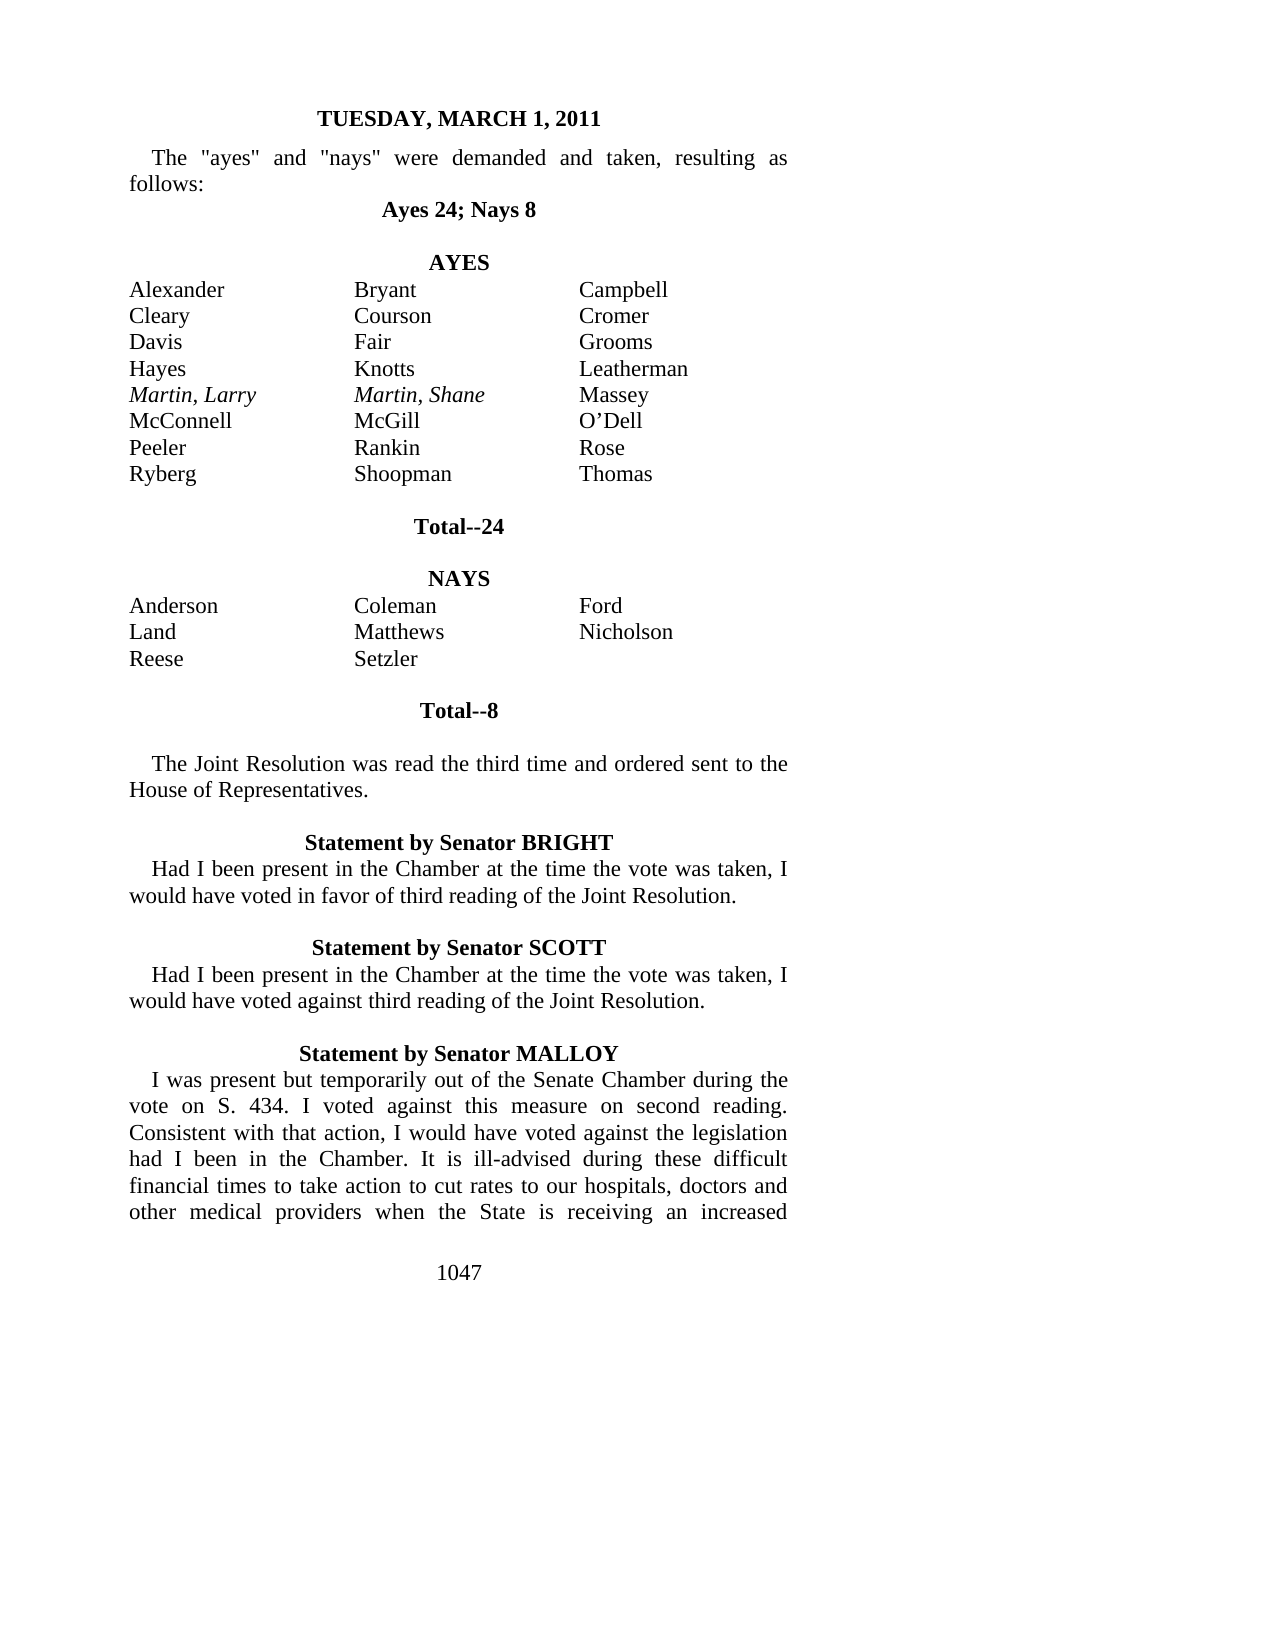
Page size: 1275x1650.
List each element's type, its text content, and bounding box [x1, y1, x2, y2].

text Total--8 [129, 697, 789, 724]
text Peeler Rankin Rose [129, 434, 789, 460]
text Statement by Senator MALLOY [129, 1040, 789, 1066]
text Anderson Coleman Ford [129, 592, 789, 618]
text NAYS [129, 566, 789, 592]
text McConnell McGill O’Dell [129, 407, 789, 434]
text AYES [129, 249, 789, 276]
text The "ayes" and "nays" were demanded and taken, resulting as follows: [129, 144, 789, 197]
text Alexander Bryant Campbell [129, 276, 789, 302]
text Land Matthews Nicholson [129, 618, 789, 644]
text Hayes Knotts Leatherman [129, 355, 789, 381]
text Ayes 24; Nays 8 [129, 197, 789, 223]
text Had I been present in the Chamber at the time the vote was taken, I would have voted in favor of third reading of the Joint Resolution. [129, 855, 789, 908]
text Davis Fair Grooms [129, 328, 789, 355]
text Ryberg Shoopman Thomas [129, 460, 789, 486]
text The Joint Resolution was read the third time and ordered sent to the House of Representatives. [129, 750, 789, 803]
text Statement by Senator BRIGHT [129, 829, 789, 855]
text Reese Setzler [129, 644, 789, 671]
text Martin, Larry Martin, Shane Massey [129, 381, 789, 407]
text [129, 1066, 789, 1224]
text Total--24 [129, 513, 789, 539]
text Statement by Senator SCOTT [129, 934, 789, 961]
text Had I been present in the Chamber at the time the vote was taken, I would have voted against third reading of the Joint Resolution. [129, 961, 789, 1013]
text Cleary Courson Cromer [129, 302, 789, 328]
